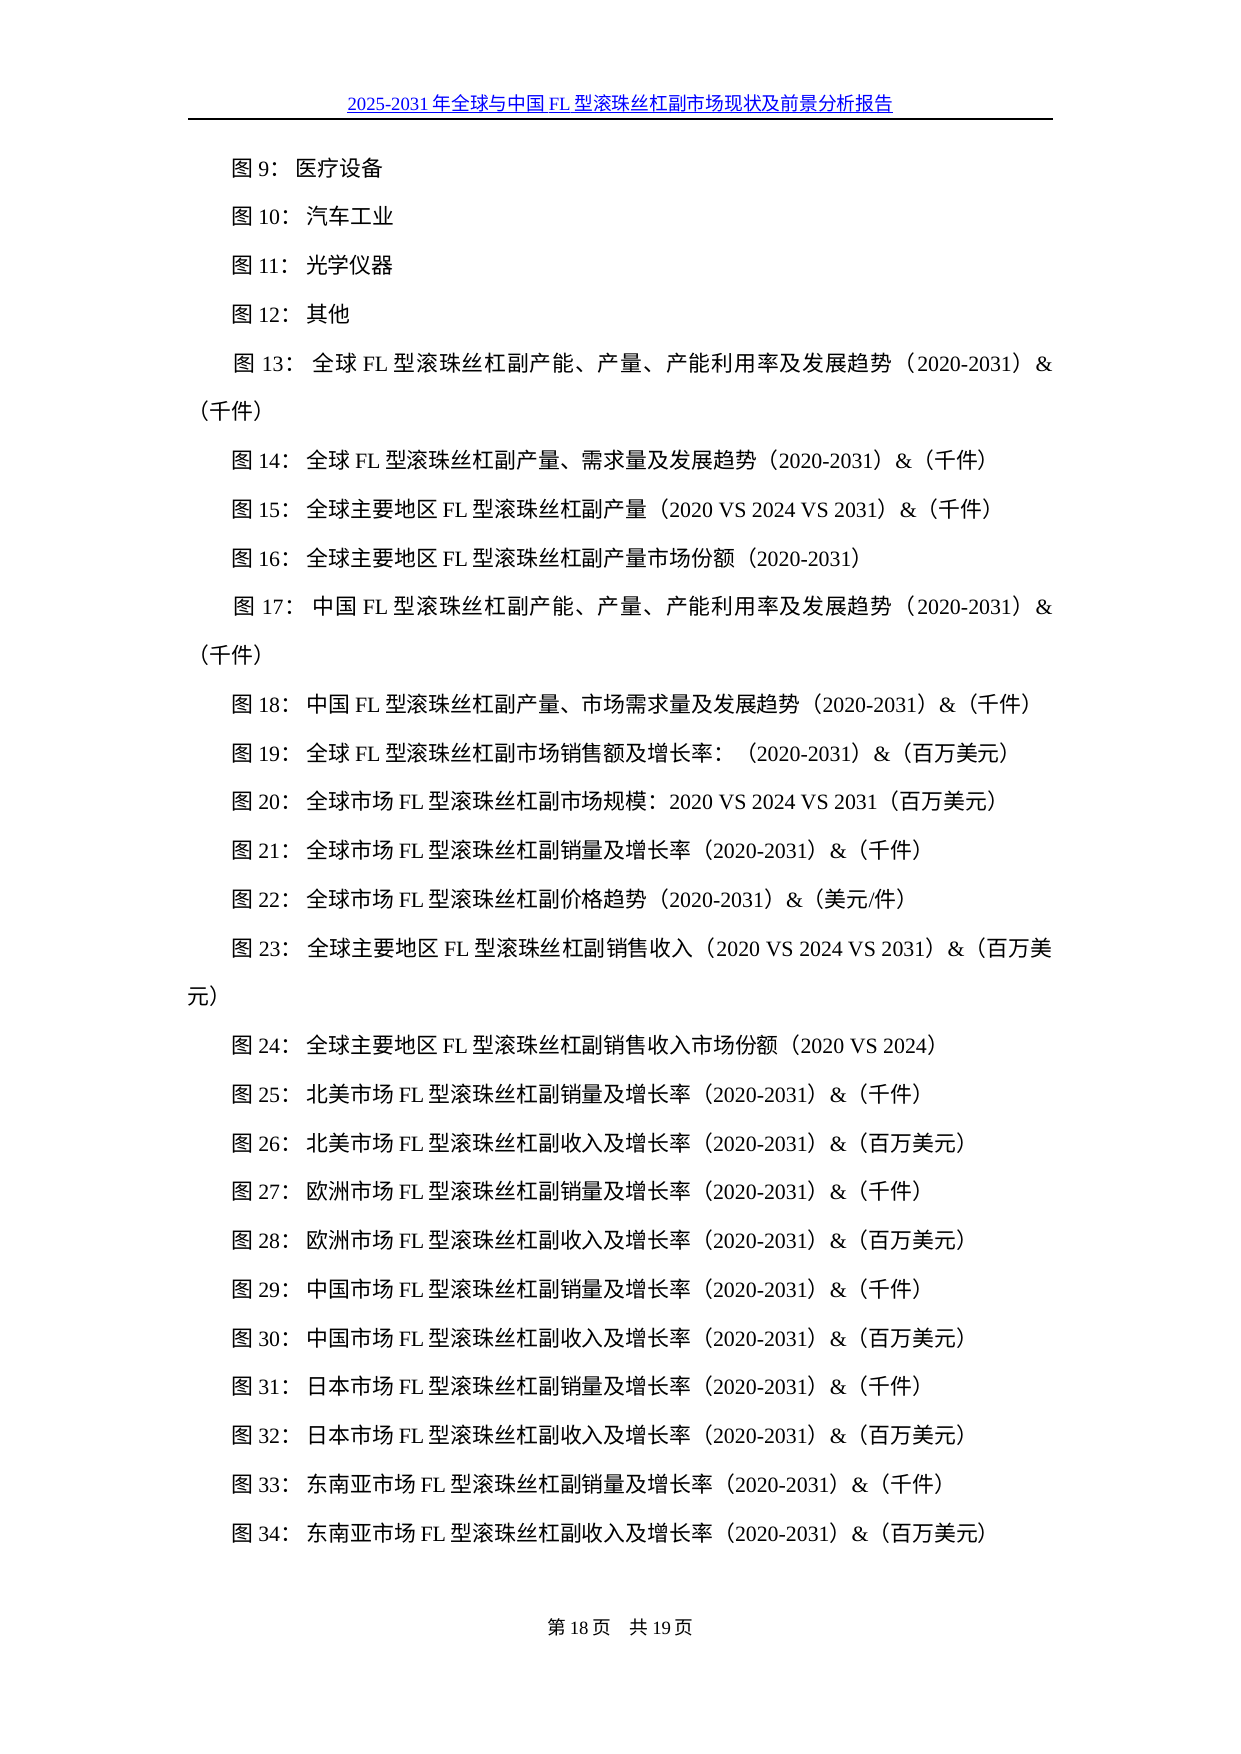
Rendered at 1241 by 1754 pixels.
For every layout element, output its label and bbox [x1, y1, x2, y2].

text [187, 150, 1053, 1548]
